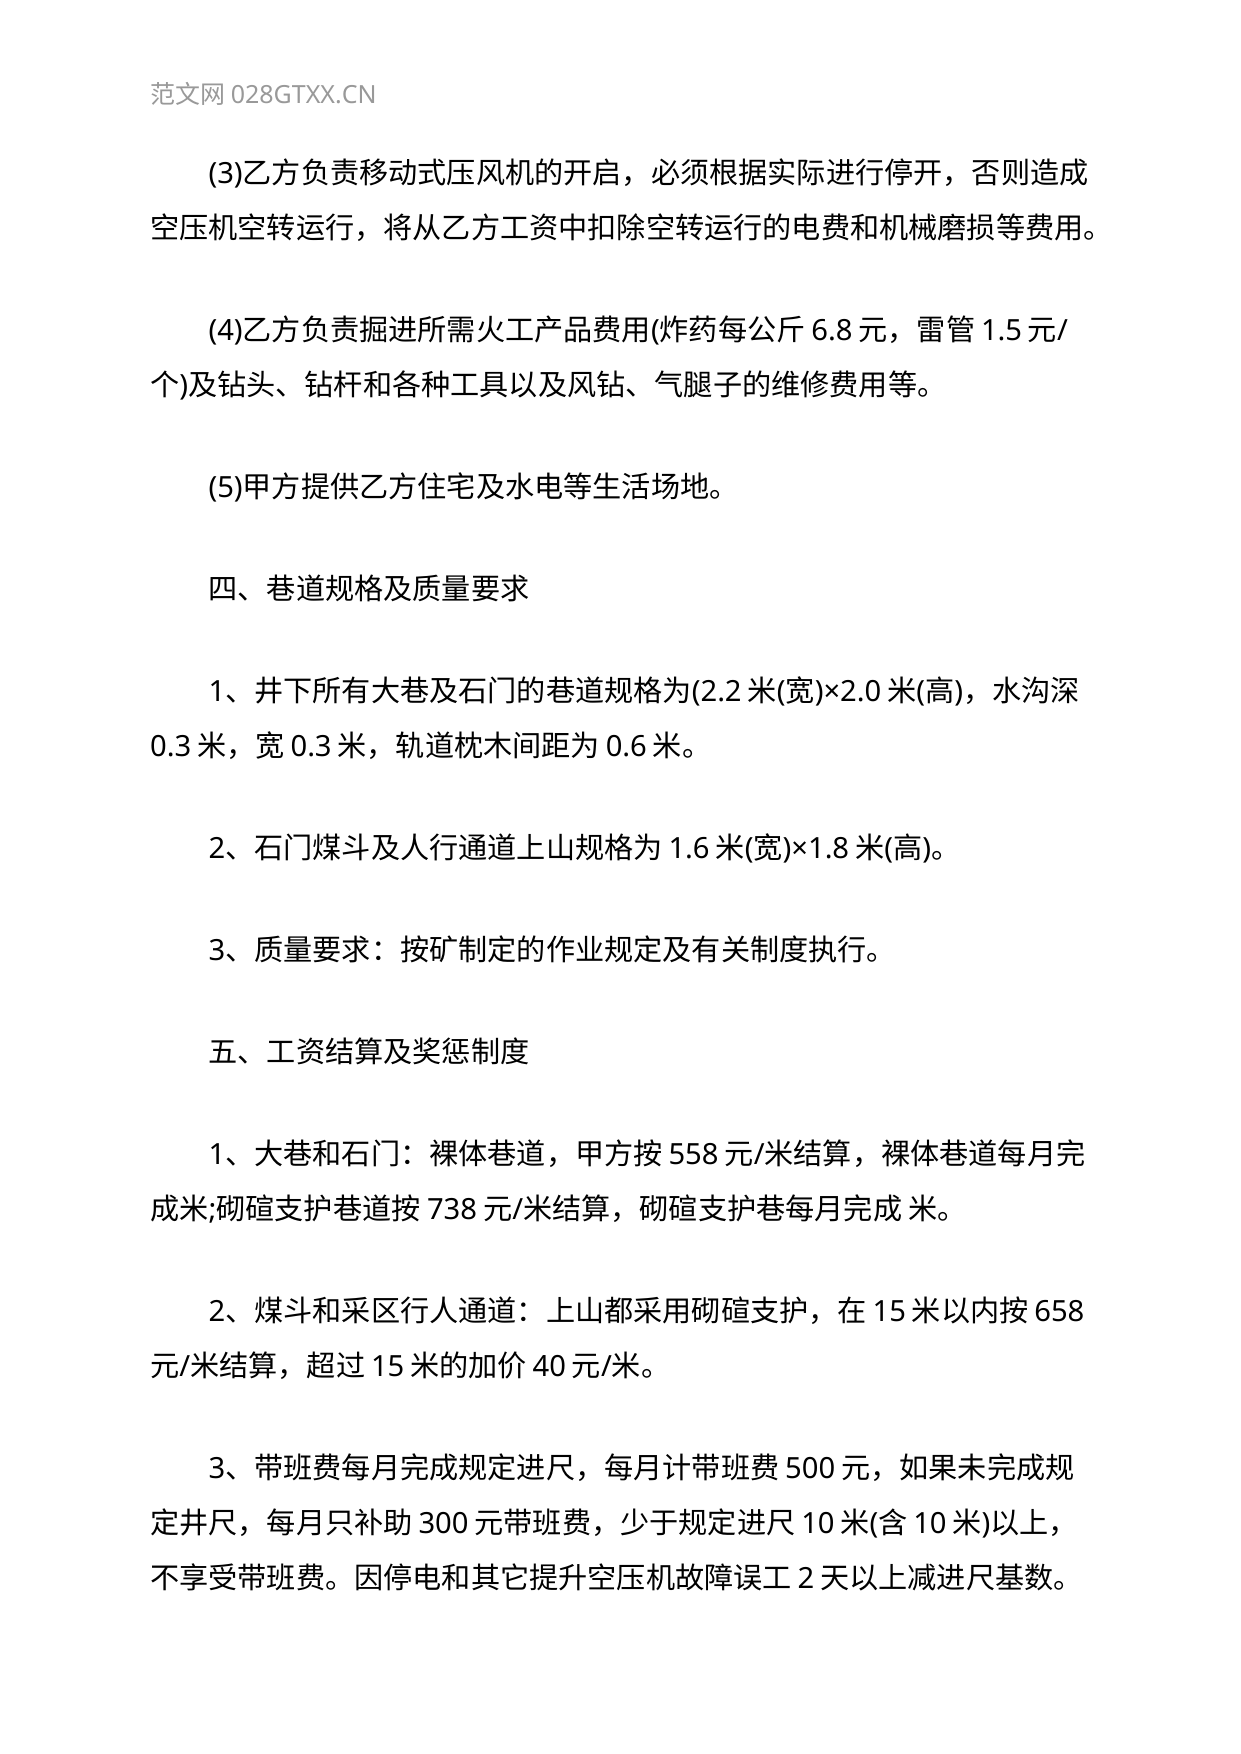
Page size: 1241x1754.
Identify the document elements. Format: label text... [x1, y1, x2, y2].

text 四、巷道规格及质量要求 [150, 566, 1090, 608]
text (3)乙方负责移动式压风机的开启，必须根据实际进行停开，否则造成空压机空转运行，将从乙方工资中扣除空转运行的电费和机械磨损等费用。 [150, 150, 1090, 247]
text 3、带班费每月完成规定进尺，每月计带班费500元，如果未完成规定井尺，每月只补助300元带班费，少于规定进尺10米(含10米)以上，不享受带班费。因停电和其它提升空压机故障误工2天以上减进尺基数。 [150, 1444, 1090, 1597]
text 3、质量要求：按矿制定的作业规定及有关制度执行。 [150, 926, 1090, 969]
text 五、工资结算及奖惩制度 [150, 1028, 1090, 1071]
text 1、井下所有大巷及石门的巷道规格为(2.2米(宽)×2.0米(高)，水沟深0.3米，宽0.3米，轨道枕木间距为0.6米。 [150, 667, 1090, 765]
text 2、煤斗和采区行人通道：上山都采用砌碹支护，在15米以内按658元/米结算，超过15米的加价40元/米。 [150, 1287, 1090, 1384]
text (4)乙方负责掘进所需火工产品费用(炸药每公斤6.8元，雷管1.5元/个)及钻头、钻杆和各种工具以及风钻、气腿子的维修费用等。 [150, 307, 1090, 404]
text 1、大巷和石门：裸体巷道，甲方按558元/米结算，裸体巷道每月完成米;砌碹支护巷道按 738元/米结算，砌碹支护巷每月完成 米。 [150, 1130, 1090, 1228]
text (5)甲方提供乙方住宅及水电等生活场地。 [150, 464, 1090, 506]
text 2、石门煤斗及人行通道上山规格为1.6米(宽)×1.8米(高)。 [150, 824, 1090, 867]
